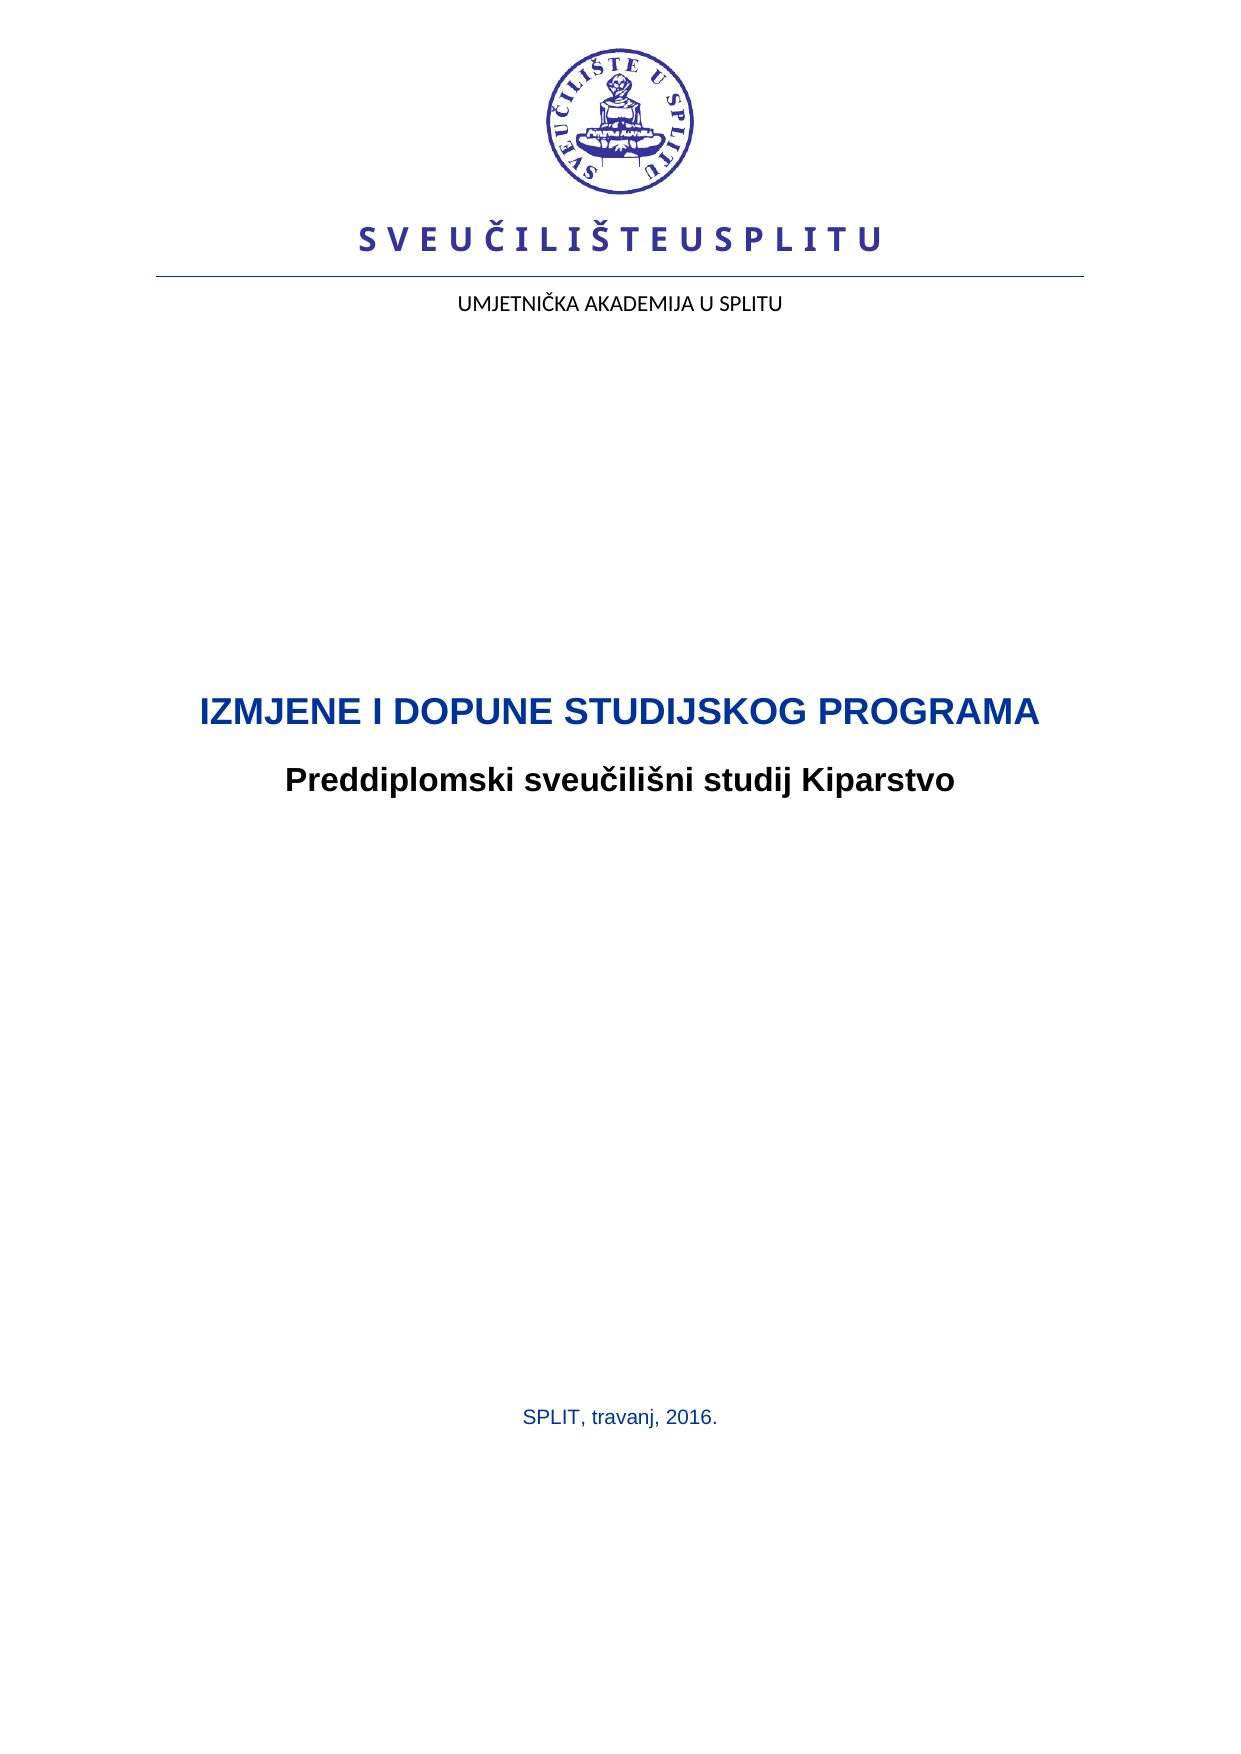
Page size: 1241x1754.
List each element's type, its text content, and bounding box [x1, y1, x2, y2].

picture [545, 47, 695, 195]
text Preddiplomski sveučilišni studij Kiparstvo [148, 760, 1093, 798]
text IZMJENE I DOPUNE STUDIJSKOG PROGRAMA [148, 689, 1093, 732]
text SPLIT, travanj, 2016. [148, 1405, 1093, 1429]
